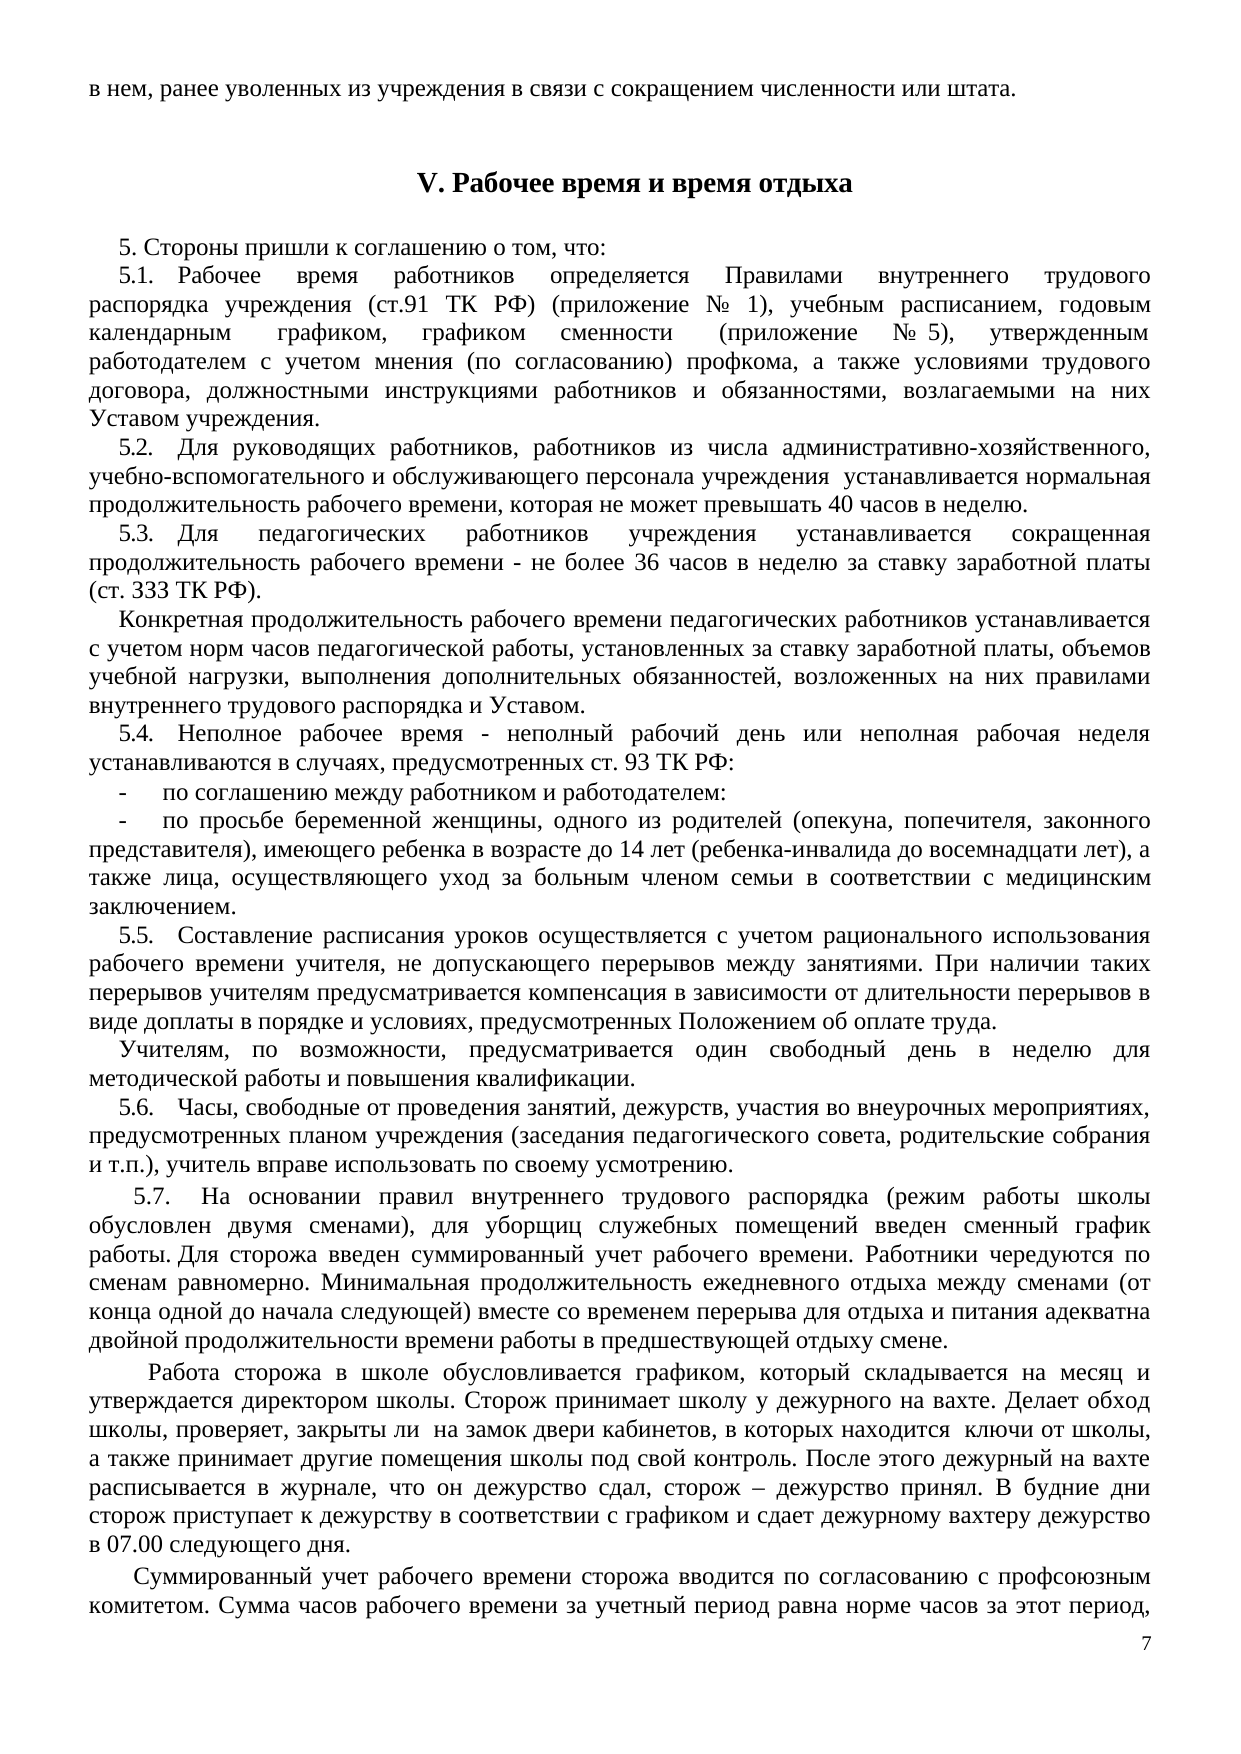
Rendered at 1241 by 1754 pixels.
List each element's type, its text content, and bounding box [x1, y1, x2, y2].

text 5.7. На основании правил внутреннего трудового распорядка (режим работы школы обусловлен двумя сменами), для уборщиц служебных помещений введен сменный график работы. Для сторожа введен суммированный учет рабочего времени. Работники чередуются по сменам равномерно. Минимальная продолжительность ежедневного отдыха между сменами (от конца одной до начала следующей) вместе со временем перерыва для отдыха и питания адекватна двойной продолжительности времени работы в предшествующей отдыху смене. [89, 1181, 1151, 1354]
text 5.2. Для руководящих работников, работников из числа административно-хозяйственного, учебно-вспомогательного и обслуживающего персонала учреждения устанавливается нормальная продолжительность рабочего времени, которая не может превышать 40 часов в неделю. [89, 432, 1151, 518]
text Конкретная продолжительность рабочего времени педагогических работников устанавливается с учетом норм часов педагогической работы, установленных за ставку заработной платы, объемов учебной нагрузки, выполнения дополнительных обязанностей, возложенных на них правилами внутреннего трудового распорядка и Уставом. [89, 604, 1151, 719]
text Работа сторожа в школе обусловливается графиком, который складывается на месяц и утверждается директором школы. Сторож принимает школу у дежурного на вахте. Делает обход школы, проверяет, закрыты ли на замок двери кабинетов, в которых находится ключи от школы, а также принимает другие помещения школы под свой контроль. После этого дежурный на вахте расписывается в журнале, что он дежурство сдал, сторож – дежурство принял. В будние дни сторож приступает к дежурству в соответствии с графиком и сдает дежурному вахтеру дежурство в 07.00 следующего дня. [89, 1357, 1151, 1558]
text V. Рабочее время и время отдыха [89, 165, 1151, 198]
text 5.4. Неполное рабочее время - неполный рабочий день или неполная рабочая неделя устанавливаются в случаях, предусмотренных ст. 93 ТК РФ: [89, 719, 1151, 776]
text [89, 1561, 1151, 1619]
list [89, 74, 1151, 102]
text 5.6. Часы, свободные от проведения занятий, дежурств, участия во внеурочных мероприятиях, предусмотренных планом учреждения (заседания педагогического совета, родительские собрания и т.п.), учитель вправе использовать по своему усмотрению. [89, 1092, 1151, 1178]
text 5.5. Составление расписания уроков осуществляется с учетом рационального использования рабочего времени учителя, не допускающего перерывов между занятиями. При наличии таких перерывов учителям предусматривается компенсация в зависимости от длительности перерывов в виде доплаты в порядке и условиях, предусмотренных Положением об оплате труда. [89, 920, 1151, 1035]
text Учителям, по возможности, предусматривается один свободный день в неделю для методической работы и повышения квалификации. [89, 1035, 1151, 1092]
text 5.1. Рабочее время работников определяется Правилами внутреннего трудового распорядка учреждения (ст.91 ТК РФ) (приложение № 1), учебным расписанием, годовым календарным графиком, графиком сменности (приложение № 5), утвержденным работодателем с учетом мнения (по согласованию) профкома, а также условиями трудового договора, должностными инструкциями работников и обязанностями, возлагаемыми на них Уставом учреждения. [89, 261, 1151, 432]
text - по просьбе беременной женщины, одного из родителей (опекуна, попечителя, законного представителя), имеющего ребенка в возрасте до 14 лет (ребенка-инвалида до восемнадцати лет), а также лица, осуществляющего уход за больным членом семьи в соответствии с медицинским заключением. [89, 806, 1151, 920]
text 5. Стороны пришли к соглашению о том, что: [89, 232, 1151, 261]
text - по соглашению между работником и работодателем: [89, 777, 1151, 806]
text 5.3. Для педагогических работников учреждения устанавливается сокращенная продолжительность рабочего времени - не более 36 часов в неделю за ставку заработной платы (ст. ЗЗЗ ТК РФ). [89, 518, 1151, 604]
